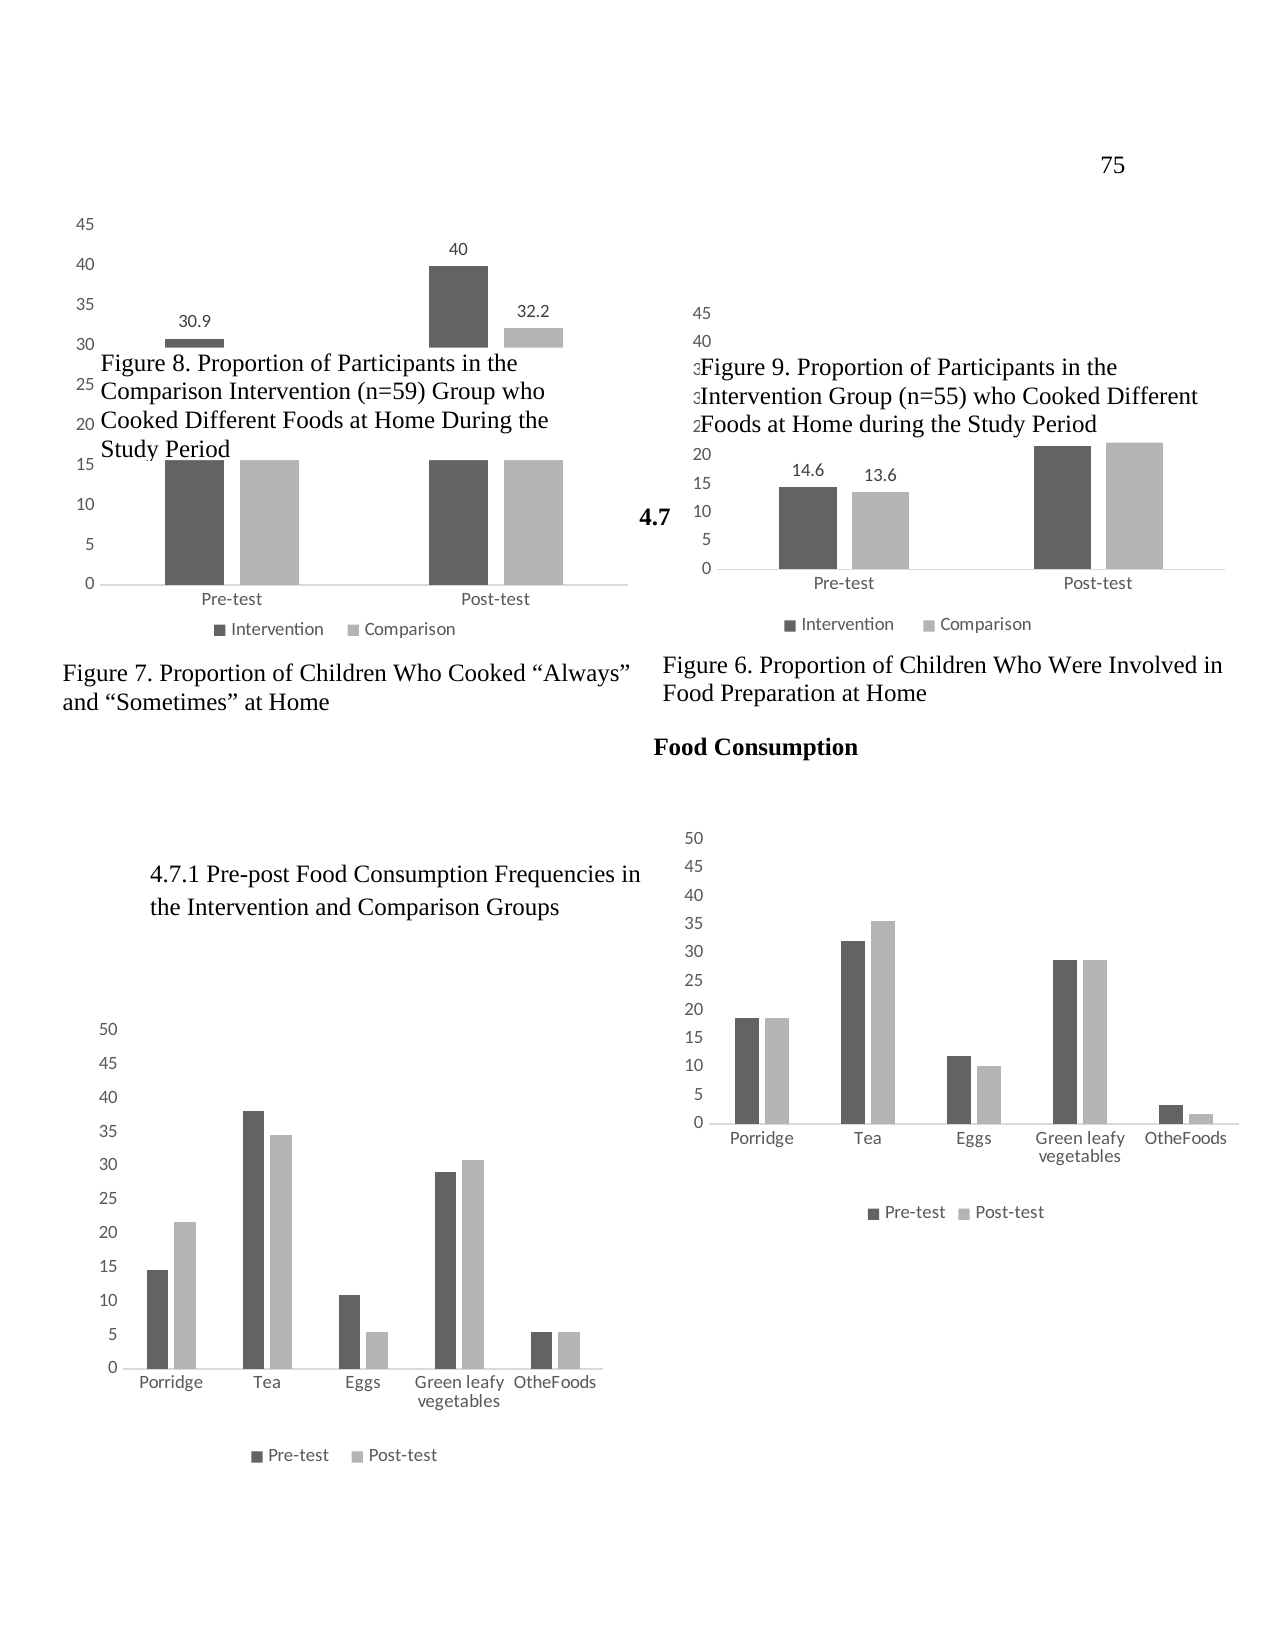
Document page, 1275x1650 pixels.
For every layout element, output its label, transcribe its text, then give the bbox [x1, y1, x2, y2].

subtitle 4.7.1 Pre-post Food Consumption Frequencies in the Intervention and Comparison Groups [150, 859, 662, 921]
subtitle 4.7 Food Consumption [150, 502, 1125, 761]
